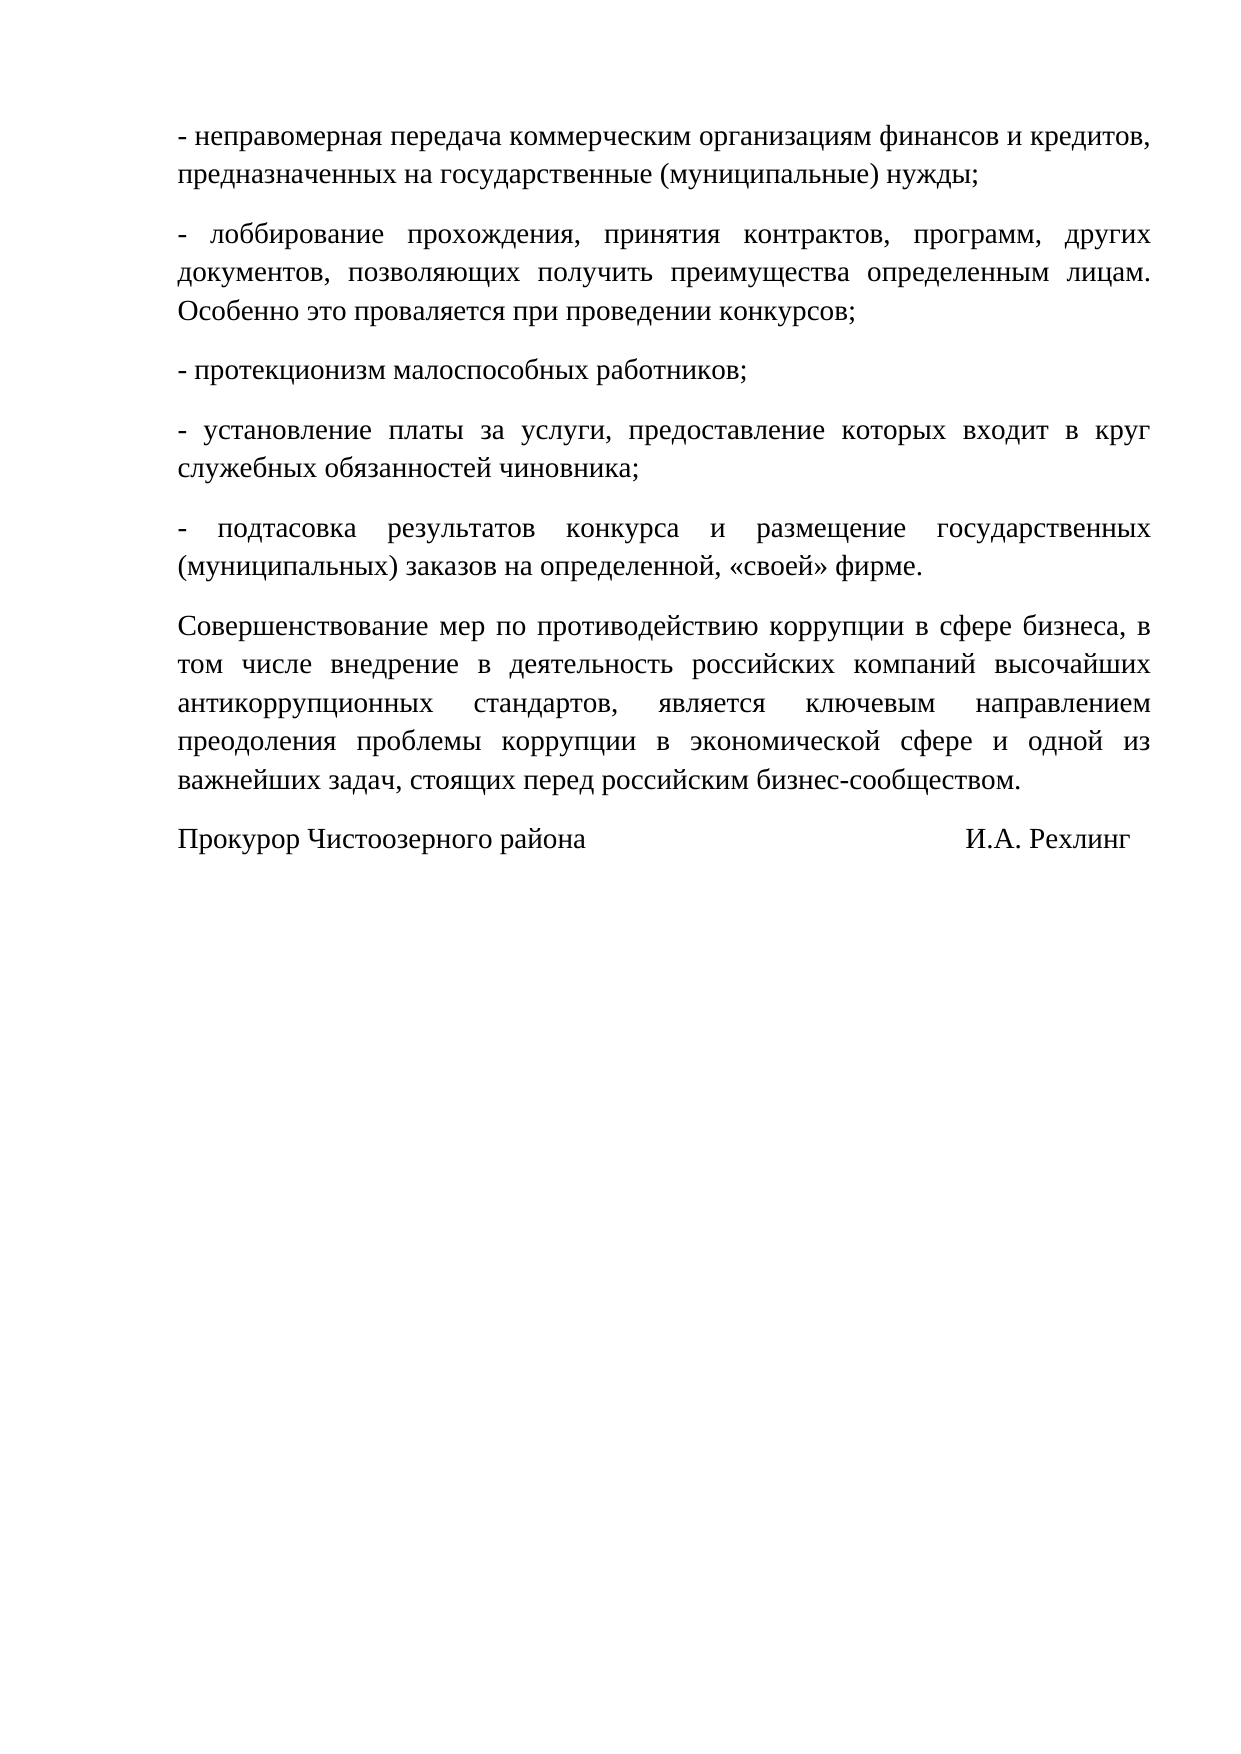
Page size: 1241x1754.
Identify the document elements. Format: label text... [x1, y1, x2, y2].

text - неправомерная передача коммерческим организациям финансов и кредитов, предназначенных на государственные (муниципальные) нужды; [177, 118, 1152, 190]
text - лоббирование прохождения, принятия контрактов, программ, других документов, позволяющих получить преимущества определенным лицам. Особенно это проваляется при проведении конкурсов; [177, 216, 1152, 327]
text - протекционизм малоспособных работников; [177, 352, 1152, 386]
text Прокурор Чистоозерного района И.А. Рехлинг [177, 821, 1152, 855]
text Совершенствование мер по противодействию коррупции в сфере бизнеса, в том числе внедрение в деятельность российских компаний высочайших антикоррупционных стандартов, является ключевым направлением преодоления проблемы коррупции в экономической сфере и одной из важнейших задач, стоящих перед российским бизнес-сообществом. [177, 608, 1152, 795]
text - установление платы за услуги, предоставление которых входит в круг служебных обязанностей чиновника; [177, 412, 1152, 484]
text - подтасовка результатов конкурса и размещение государственных (муниципальных) заказов на определенной, «своей» фирме. [177, 510, 1152, 582]
